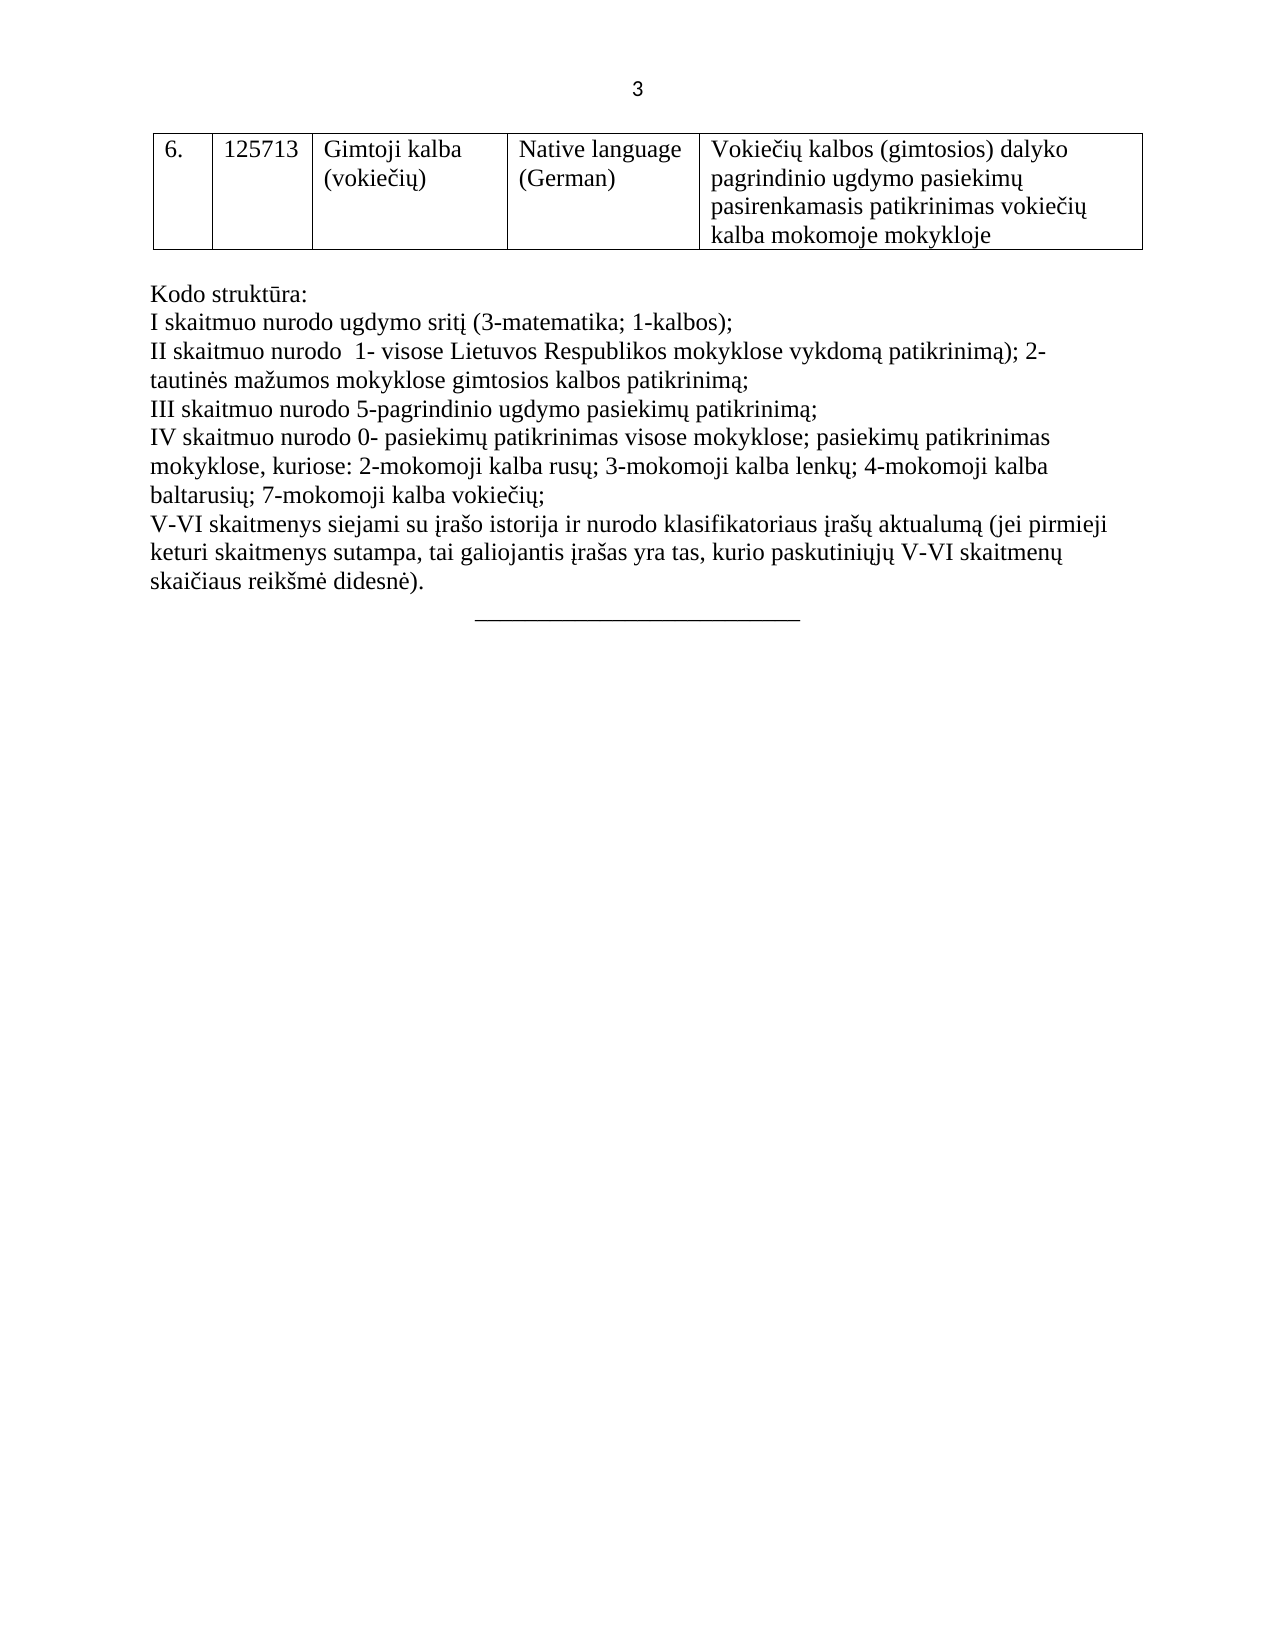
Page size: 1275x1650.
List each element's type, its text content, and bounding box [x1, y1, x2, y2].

text __________________________ [150, 595, 1125, 624]
text Kodo struktūra: [150, 279, 1125, 307]
table_cell Vokiečių kalbos (gimtosios) dalyko pagrindinio ugdymo pasiekimų pasirenkamasis patikrinimas vokiečių kalba mokomoje mokykloje [700, 134, 1142, 249]
table_cell Gimtoji kalba (vokiečių) [313, 134, 507, 249]
text V-VI skaitmenys siejami su įrašo istorija ir nurodo klasifikatoriaus įrašų aktualumą (jei pirmieji keturi skaitmenys sutampa, tai galiojantis įrašas yra tas, kurio paskutiniųjų V-VI skaitmenų skaičiaus reikšmė didesnė). [150, 509, 1125, 595]
table_cell 6. [154, 134, 212, 249]
text III skaitmuo nurodo 5-pagrindinio ugdymo pasiekimų patikrinimą; [150, 394, 1125, 422]
text I skaitmuo nurodo ugdymo sritį (3-matematika; 1-kalbos); [150, 307, 1125, 336]
text II skaitmuo nurodo 1- visose Lietuvos Respublikos mokyklose vykdomą patikrinimą); 2- tautinės mažumos mokyklose gimtosios kalbos patikrinimą; [150, 336, 1125, 394]
table_cell 125713 [213, 134, 312, 249]
table_cell Native language (German) [508, 134, 699, 249]
text IV skaitmuo nurodo 0- pasiekimų patikrinimas visose mokyklose; pasiekimų patikrinimas mokyklose, kuriose: 2-mokomoji kalba rusų; 3-mokomoji kalba lenkų; 4-mokomoji kalba baltarusių; 7-mokomoji kalba vokiečių; [150, 422, 1125, 509]
